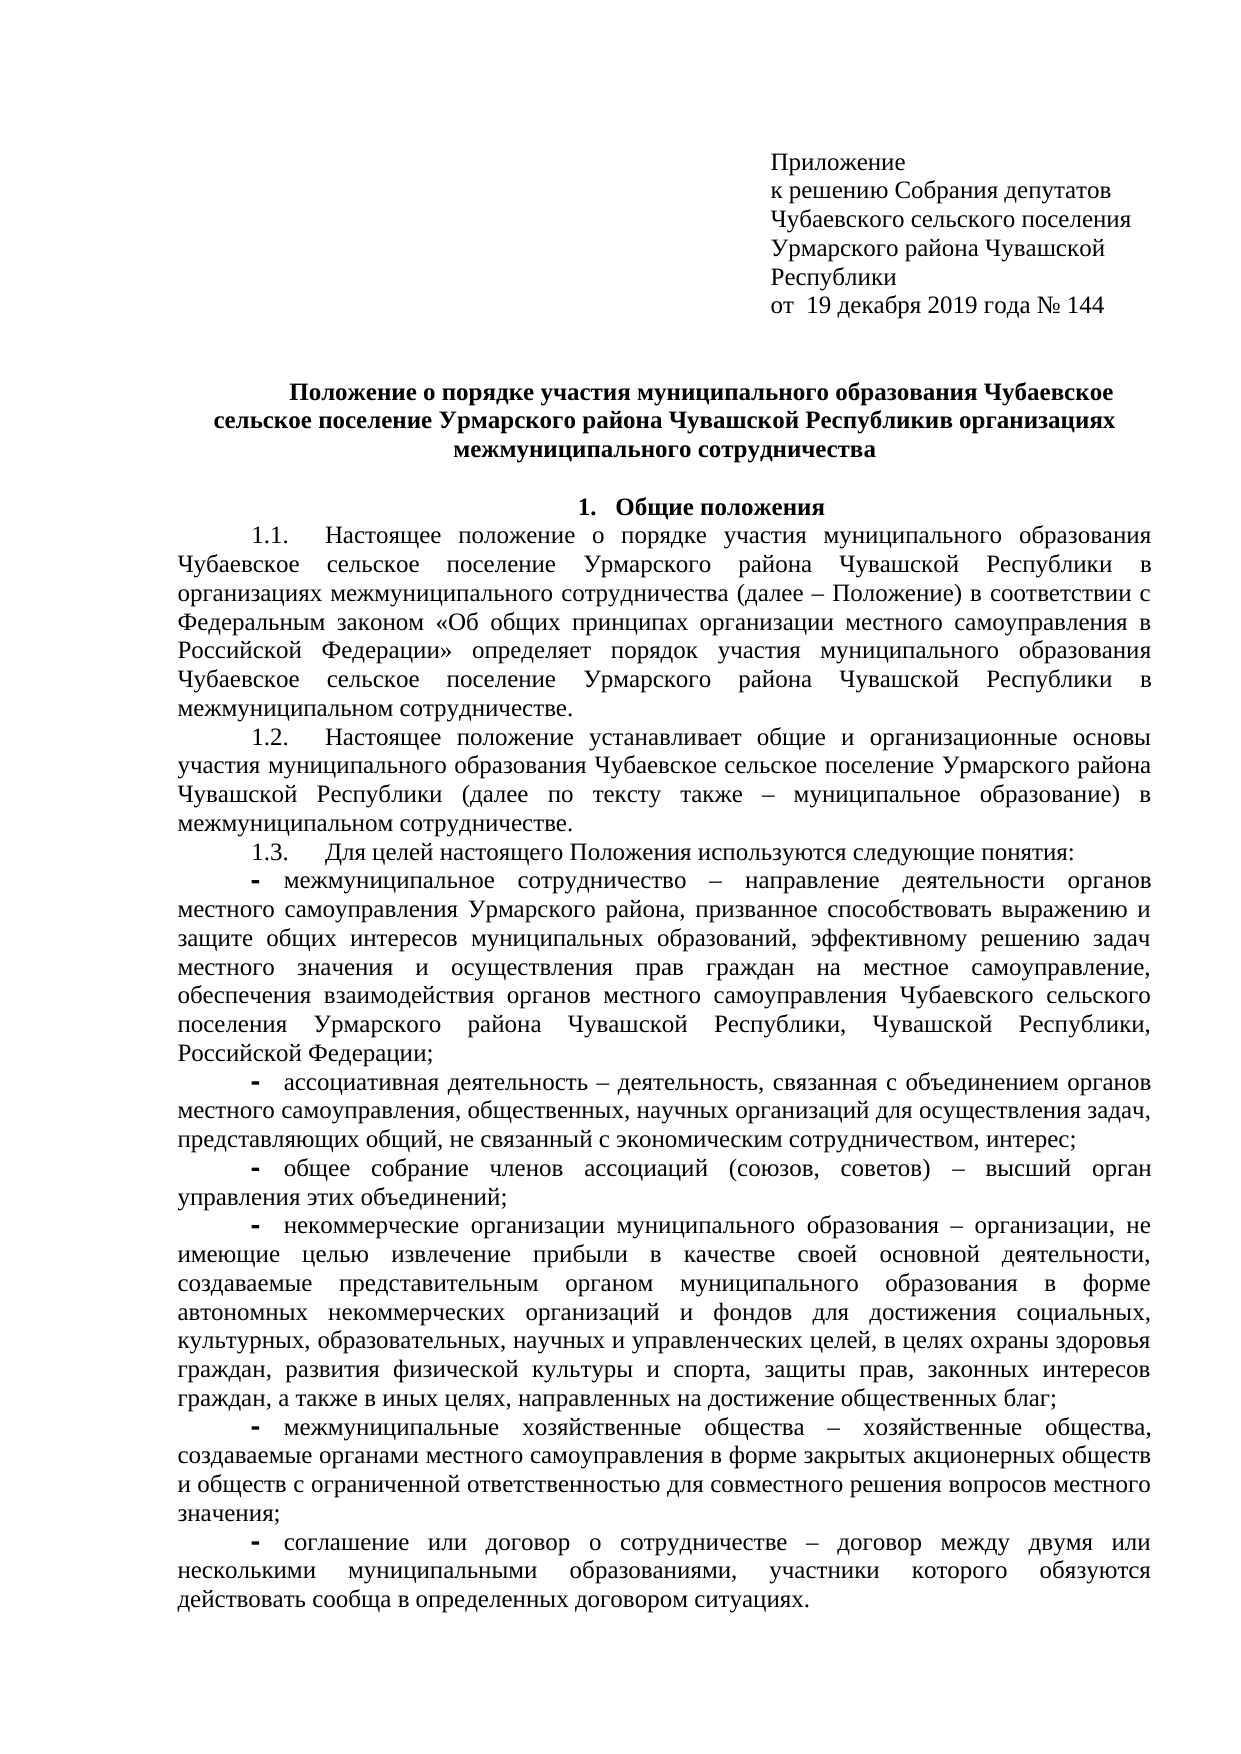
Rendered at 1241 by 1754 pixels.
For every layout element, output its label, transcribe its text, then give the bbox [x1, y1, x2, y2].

text Положение о порядке участия муниципального образования Чубаевское сельское поселение Урмарского района Чувашской Республикив организациях межмуниципального сотрудничества [177, 377, 1152, 463]
text от 19 декабря 2019 года № 144 [770, 291, 1152, 319]
list некоммерческие организации муниципального образования – организации, не имеющие целью извлечение прибыли в качестве своей основной деятельности, создаваемые представительным органом муниципального образования в форме автономных некоммерческих организаций и фондов для достижения социальных, культурных, образовательных, научных и управленческих целей, в целях охраны здоровья граждан, развития физической культуры и спорта, защиты прав, законных интересов граждан, а также в иных целях, направленных на достижение общественных благ; [177, 1211, 1152, 1412]
text к решению Собрания депутатов Чубаевского сельского поселения Урмарского района Чувашской Республики [770, 176, 1152, 291]
list Для целей настоящего Положения используются следующие понятия: [177, 837, 1152, 866]
list ассоциативная деятельность – деятельность, связанная с объединением органов местного самоуправления, общественных, научных организаций для осуществления задач, представляющих общий, не связанный с экономическим сотрудничеством, интерес; [177, 1067, 1152, 1153]
list Общие положения [251, 492, 1152, 521]
list межмуниципальные хозяйственные общества – хозяйственные общества, создаваемые органами местного самоуправления в форме закрытых акционерных обществ и обществ с ограниченной ответственностью для совместного решения вопросов местного значения; [177, 1412, 1152, 1527]
list межмуниципальное сотрудничество – направление деятельности органов местного самоуправления Урмарского района, призванное способствовать выражению и защите общих интересов муниципальных образований, эффективному решению задач местного значения и осуществления прав граждан на местное самоуправление, обеспечения взаимодействия органов местного самоуправления Чубаевского сельского поселения Урмарского района Чувашской Республики, Чувашской Республики, Российской Федерации; [177, 866, 1152, 1067]
list соглашение или договор о сотрудничестве – договор между двумя или несколькими муниципальными образованиями, участники которого обязуются действовать сообща в определенных договором ситуациях. [177, 1527, 1152, 1613]
list общее собрание членов ассоциаций (союзов, советов) – высший орган управления этих объединений; [177, 1153, 1152, 1211]
text Приложение [770, 147, 1152, 176]
list Настоящее положение о порядке участия муниципального образования Чубаевское сельское поселение Урмарского района Чувашской Республики в организациях межмуниципального сотрудничества (далее – Положение) в соответствии с Федеральным законом «Об общих принципах организации местного самоуправления в Российской Федерации» определяет порядок участия муниципального образования Чубаевское сельское поселение Урмарского района Чувашской Республики в межмуниципальном сотрудничестве. [177, 521, 1152, 722]
list Настоящее положение устанавливает общие и организационные основы участия муниципального образования Чубаевское сельское поселение Урмарского района Чувашской Республики (далее по тексту также – муниципальное образование) в межмуниципальном сотрудничестве. [177, 722, 1152, 837]
